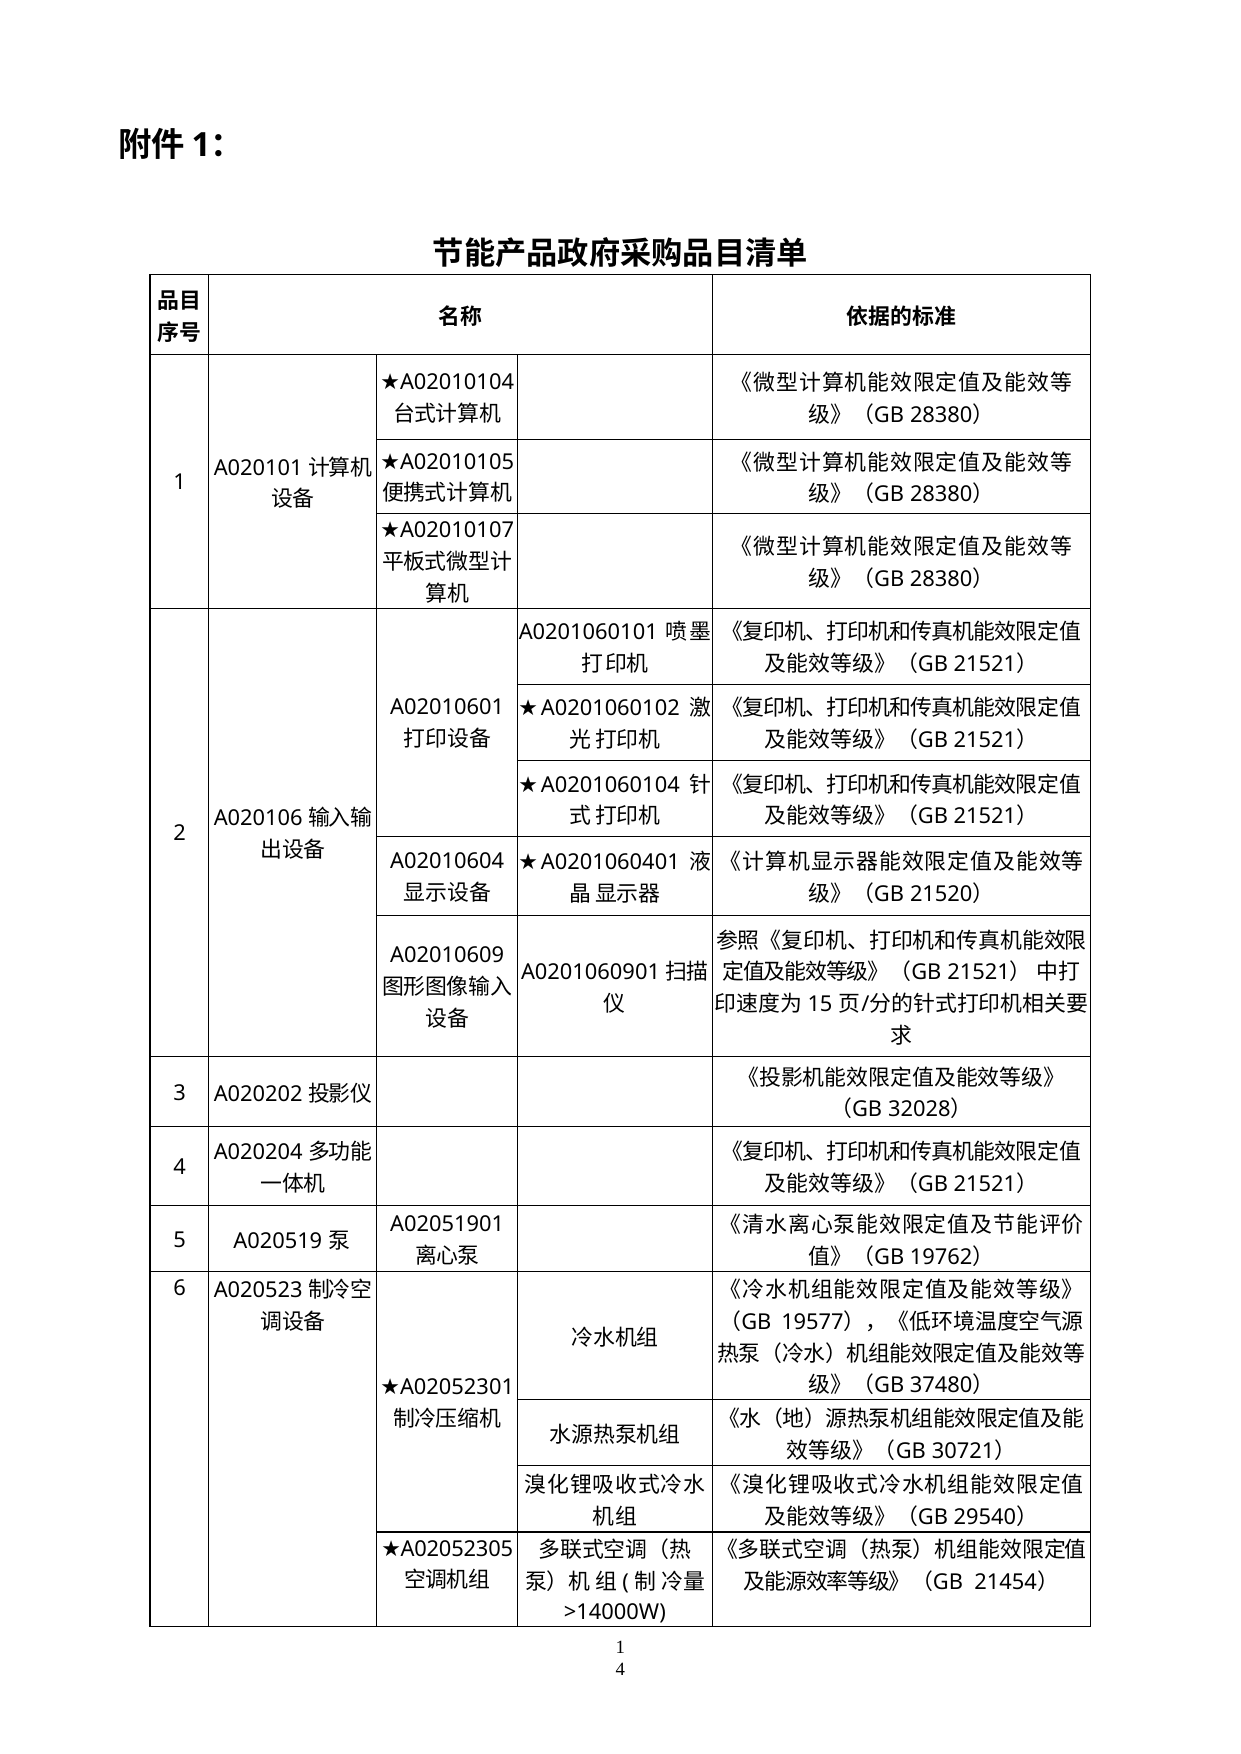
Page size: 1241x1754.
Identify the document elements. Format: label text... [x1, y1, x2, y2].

table_header 品目序号 [151, 275, 208, 354]
table_cell 《微型计算机能效限定值及能效等级》（GB 28380） [713, 514, 1090, 607]
table_cell 《微型计算机能效限定值及能效等级》（GB 28380） [713, 440, 1090, 513]
table_header 依据的标准 [713, 275, 1090, 354]
table_cell 《复印机、打印机和传真机能效限定值及能效等级》（GB 21521） [713, 761, 1090, 836]
table_cell [518, 440, 712, 513]
table_cell [518, 514, 712, 607]
table_cell 《溴化锂吸收式冷水机组能效限定值及能效等级》（GB 29540） [713, 1466, 1090, 1531]
table_cell ★ A0201060401 液晶显示器 [518, 837, 712, 915]
table_cell A02010604 显示设备 [377, 837, 517, 915]
table_cell 多联式空调（热泵）机 组 ( 制 冷量>14000W) [518, 1533, 712, 1626]
table_cell 《复印机、打印机和传真机能效限定值及能效等级》（GB 21521） [713, 1127, 1090, 1205]
table_cell 1 [151, 355, 208, 607]
table_cell 《复印机、打印机和传真机能效限定值及能效等级》（GB 21521） [713, 609, 1090, 683]
table_cell 《清水离心泵能效限定值及节能评价值》（GB 19762） [713, 1206, 1090, 1271]
table_cell [518, 1206, 712, 1271]
table_cell 《投影机能效限定值及能效等级》（GB 32028） [713, 1057, 1090, 1126]
table_cell 《冷水机组能效限定值及能效等级》（GB 19577），《低环境温度空气源热泵（冷水）机组能效限定值及能效等级》（GB 37480） [713, 1272, 1090, 1399]
table_cell [518, 1127, 712, 1205]
table_cell A02010601 打印设备 [377, 609, 517, 836]
table_cell 2 [151, 609, 208, 1056]
table_cell ★A02010105 便携式计算机 [377, 440, 517, 513]
table_cell 《复印机、打印机和传真机能效限定值及能效等级》（GB 21521） [713, 685, 1090, 760]
table_cell A02051901 离心泵 [377, 1206, 517, 1271]
table_cell 溴化锂吸收式冷水机组 [518, 1466, 712, 1531]
table_cell [377, 1127, 517, 1205]
table_cell A020523 制冷空调设备 [209, 1272, 376, 1626]
table_cell A0201060901 扫描仪 [518, 916, 712, 1056]
text 附件1： [118, 118, 1122, 167]
table_cell A020101 计算机设备 [209, 355, 376, 607]
table_cell 《微型计算机能效限定值及能效等级》（GB 28380） [713, 355, 1090, 438]
table_cell A020519 泵 [209, 1206, 376, 1271]
table_cell [377, 1057, 517, 1126]
table_cell ★A02010104 台式计算机 [377, 355, 517, 438]
table_cell ★ A0201060102 激光打印机 [518, 685, 712, 760]
table_cell 《计算机显示器能效限定值及能效等级》（GB 21520） [713, 837, 1090, 915]
table_cell [518, 1057, 712, 1126]
table_cell A020204 多功能一体机 [209, 1127, 376, 1205]
table_cell 3 [151, 1057, 208, 1126]
table_cell 6 [151, 1272, 208, 1626]
table_cell ★A02052305 空调机组 [377, 1533, 517, 1626]
table_cell 5 [151, 1206, 208, 1271]
table_cell A0201060101 喷墨打印机 [518, 609, 712, 683]
table_cell 冷水机组 [518, 1272, 712, 1399]
text 节能产品政府采购品目清单 [118, 228, 1122, 274]
table_cell 水源热泵机组 [518, 1400, 712, 1465]
table_header 名称 [209, 275, 712, 354]
table_cell A02010609 图形图像输入设备 [377, 916, 517, 1056]
table_cell 参照《复印机、打印机和传真机能效限定值及能效等级》（GB 21521） 中打印速度为 15 页/分的针式打印机相关要求 [713, 916, 1090, 1056]
table_cell A020106 输入输出设备 [209, 609, 376, 1056]
table_cell 《多联式空调（热泵）机组能效限定值及能源效率等级》（GB 21454） [713, 1533, 1090, 1626]
table_cell ★A02052301 制冷压缩机 [377, 1272, 517, 1531]
table_cell 4 [151, 1127, 208, 1205]
table_cell [518, 355, 712, 438]
table_cell 《水（地）源热泵机组能效限定值及能效等级》（GB 30721） [713, 1400, 1090, 1465]
table_cell ★ A0201060104 针式打印机 [518, 761, 712, 836]
table_cell A020202 投影仪 [209, 1057, 376, 1126]
table_cell ★A02010107 平板式微型计算机 [377, 514, 517, 607]
